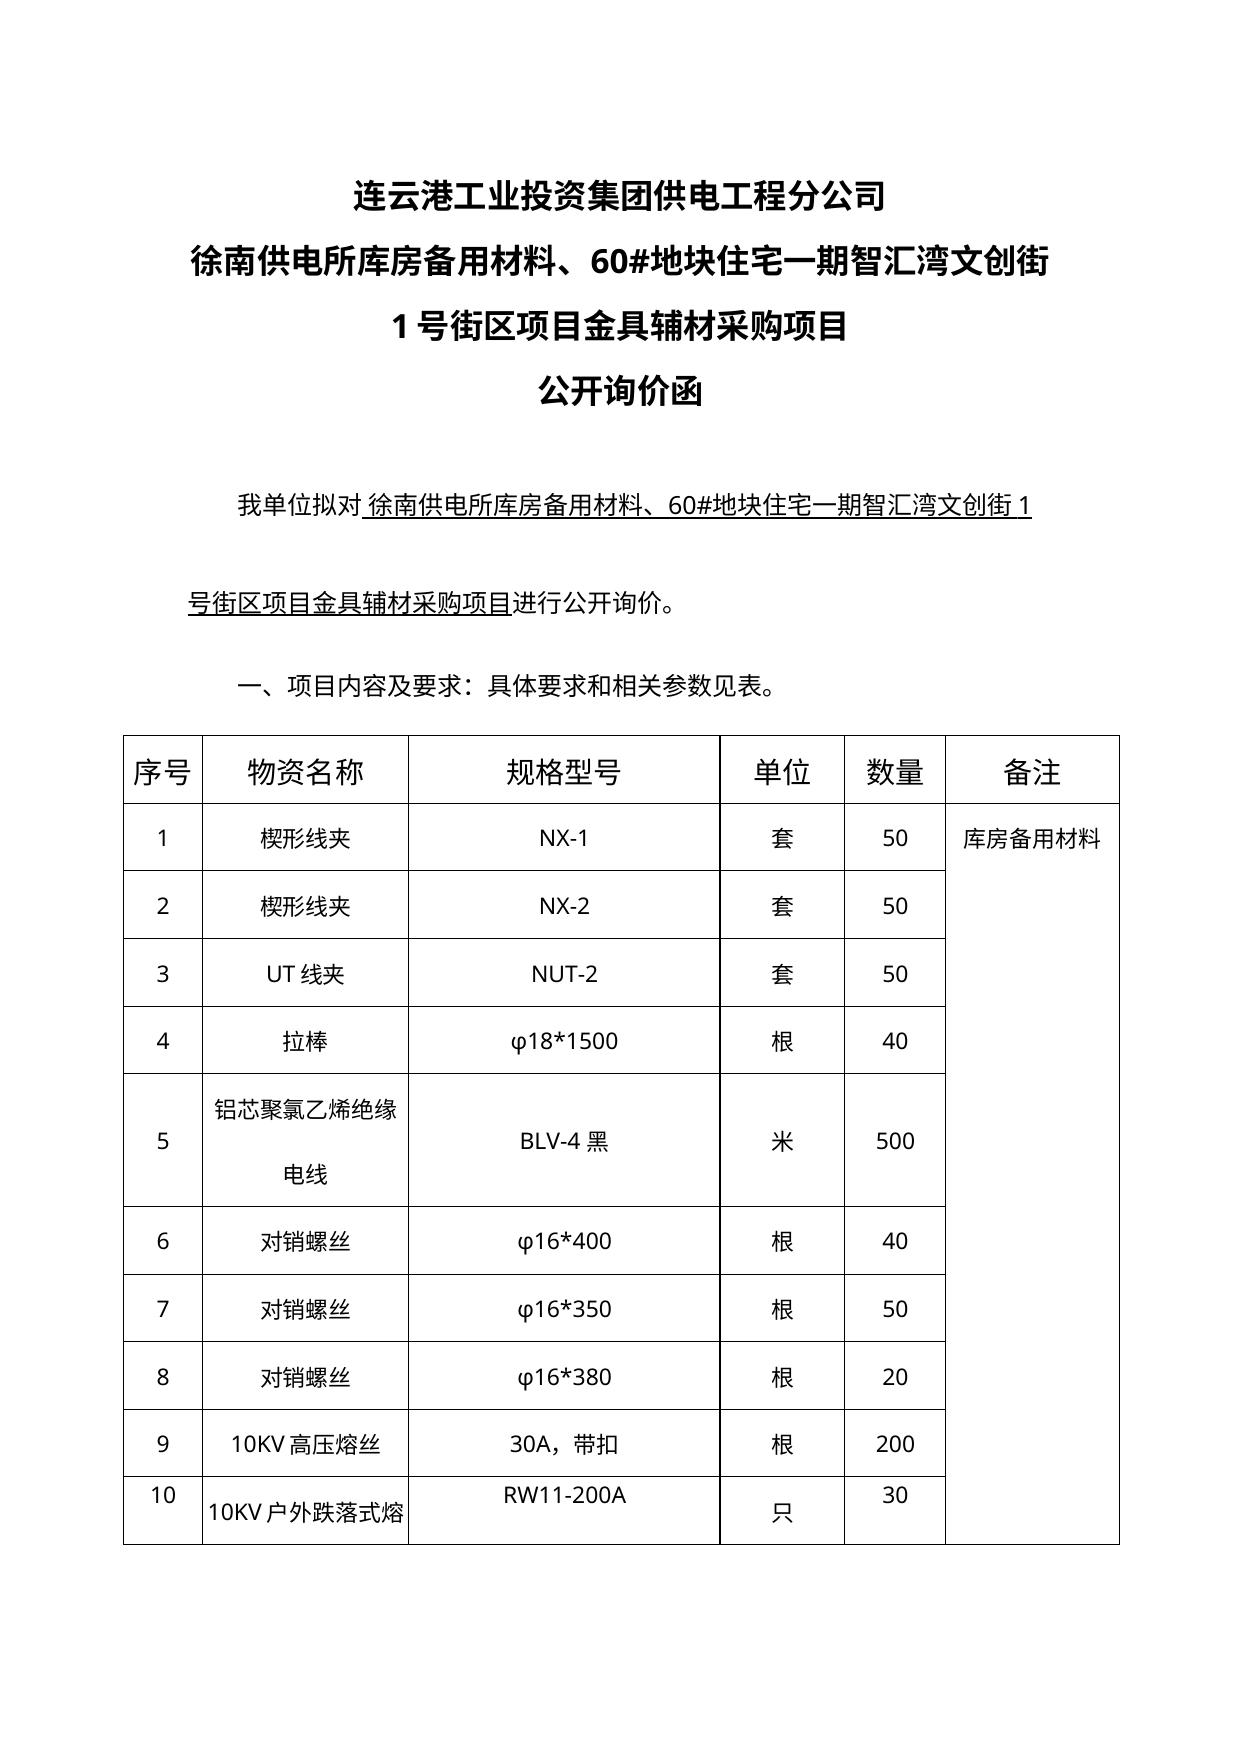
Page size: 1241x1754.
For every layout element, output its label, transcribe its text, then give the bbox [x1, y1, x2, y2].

table_cell 4 [124, 1007, 202, 1073]
table_cell 50 [845, 871, 945, 938]
table_cell 40 [845, 1207, 945, 1273]
table_cell 根 [721, 1410, 844, 1476]
table_cell 30A，带扣 [409, 1410, 719, 1476]
table_cell 6 [124, 1207, 202, 1273]
table_cell 米 [721, 1074, 844, 1206]
table_cell 对销螺丝 [203, 1275, 408, 1341]
table_cell 对销螺丝 [203, 1207, 408, 1273]
table_cell BLV-4 黑 [409, 1074, 719, 1206]
table_cell 30 [845, 1477, 945, 1544]
table_cell 根 [721, 1342, 844, 1409]
table_cell 楔形线夹 [203, 871, 408, 938]
table_cell 根 [721, 1007, 844, 1073]
table_header 物资名称 [203, 736, 408, 803]
table_header 备注 [946, 736, 1119, 803]
table_cell 库房备用材料 [946, 804, 1119, 1544]
table_cell 7 [124, 1275, 202, 1341]
table_cell RW11-200A [409, 1477, 719, 1544]
table_cell 50 [845, 939, 945, 1006]
table_cell 9 [124, 1410, 202, 1476]
table_cell 套 [721, 939, 844, 1006]
table_cell 楔形线夹 [203, 804, 408, 870]
table_cell 50 [845, 804, 945, 870]
table_cell NX-1 [409, 804, 719, 870]
table_cell 10 [124, 1477, 202, 1544]
table_cell 50 [845, 1275, 945, 1341]
table_header 单位 [721, 736, 844, 803]
table_cell 套 [721, 804, 844, 870]
table_cell φ18*1500 [409, 1007, 719, 1073]
table_cell UT线夹 [203, 939, 408, 1006]
table_cell 8 [124, 1342, 202, 1409]
table_cell φ16*400 [409, 1207, 719, 1273]
table_cell 40 [845, 1007, 945, 1073]
text 我单位拟对 徐南供电所库房备用材料、60#地块住宅一期智汇湾文创街1号街区项目金具辅材采购项目进行公开询价。 [187, 471, 1053, 634]
table_header 数量 [845, 736, 945, 803]
table_cell 根 [721, 1207, 844, 1273]
table_cell 根 [721, 1275, 844, 1341]
table_cell 10KV高压熔丝 [203, 1410, 408, 1476]
table_cell NUT-2 [409, 939, 719, 1006]
table_cell 1 [124, 804, 202, 870]
table_cell φ16*350 [409, 1275, 719, 1341]
table_cell 10KV户外跌落式熔断器 [203, 1477, 408, 1544]
table_header 序号 [124, 736, 202, 803]
table_cell 500 [845, 1074, 945, 1206]
table_cell 铝芯聚氯乙烯绝缘电线 [203, 1074, 408, 1206]
text 连云港工业投资集团供电工程分公司 [187, 162, 1053, 227]
table_cell 3 [124, 939, 202, 1006]
table_cell 对销螺丝 [203, 1342, 408, 1409]
table_cell 20 [845, 1342, 945, 1409]
table_header 规格型号 [409, 736, 719, 803]
text 公开询价函 [187, 357, 1053, 422]
table_cell 200 [845, 1410, 945, 1476]
table_cell NX-2 [409, 871, 719, 938]
table_cell 5 [124, 1074, 202, 1206]
table_cell 套 [721, 871, 844, 938]
table_cell 只 [721, 1477, 844, 1544]
table_cell φ16*380 [409, 1342, 719, 1409]
text 徐南供电所库房备用材料、60#地块住宅一期智汇湾文创街1号街区项目金具辅材采购项目 [187, 227, 1053, 357]
text 一、项目内容及要求：具体要求和相关参数见表。 [187, 652, 1053, 717]
table_cell 拉棒 [203, 1007, 408, 1073]
table_cell 2 [124, 871, 202, 938]
